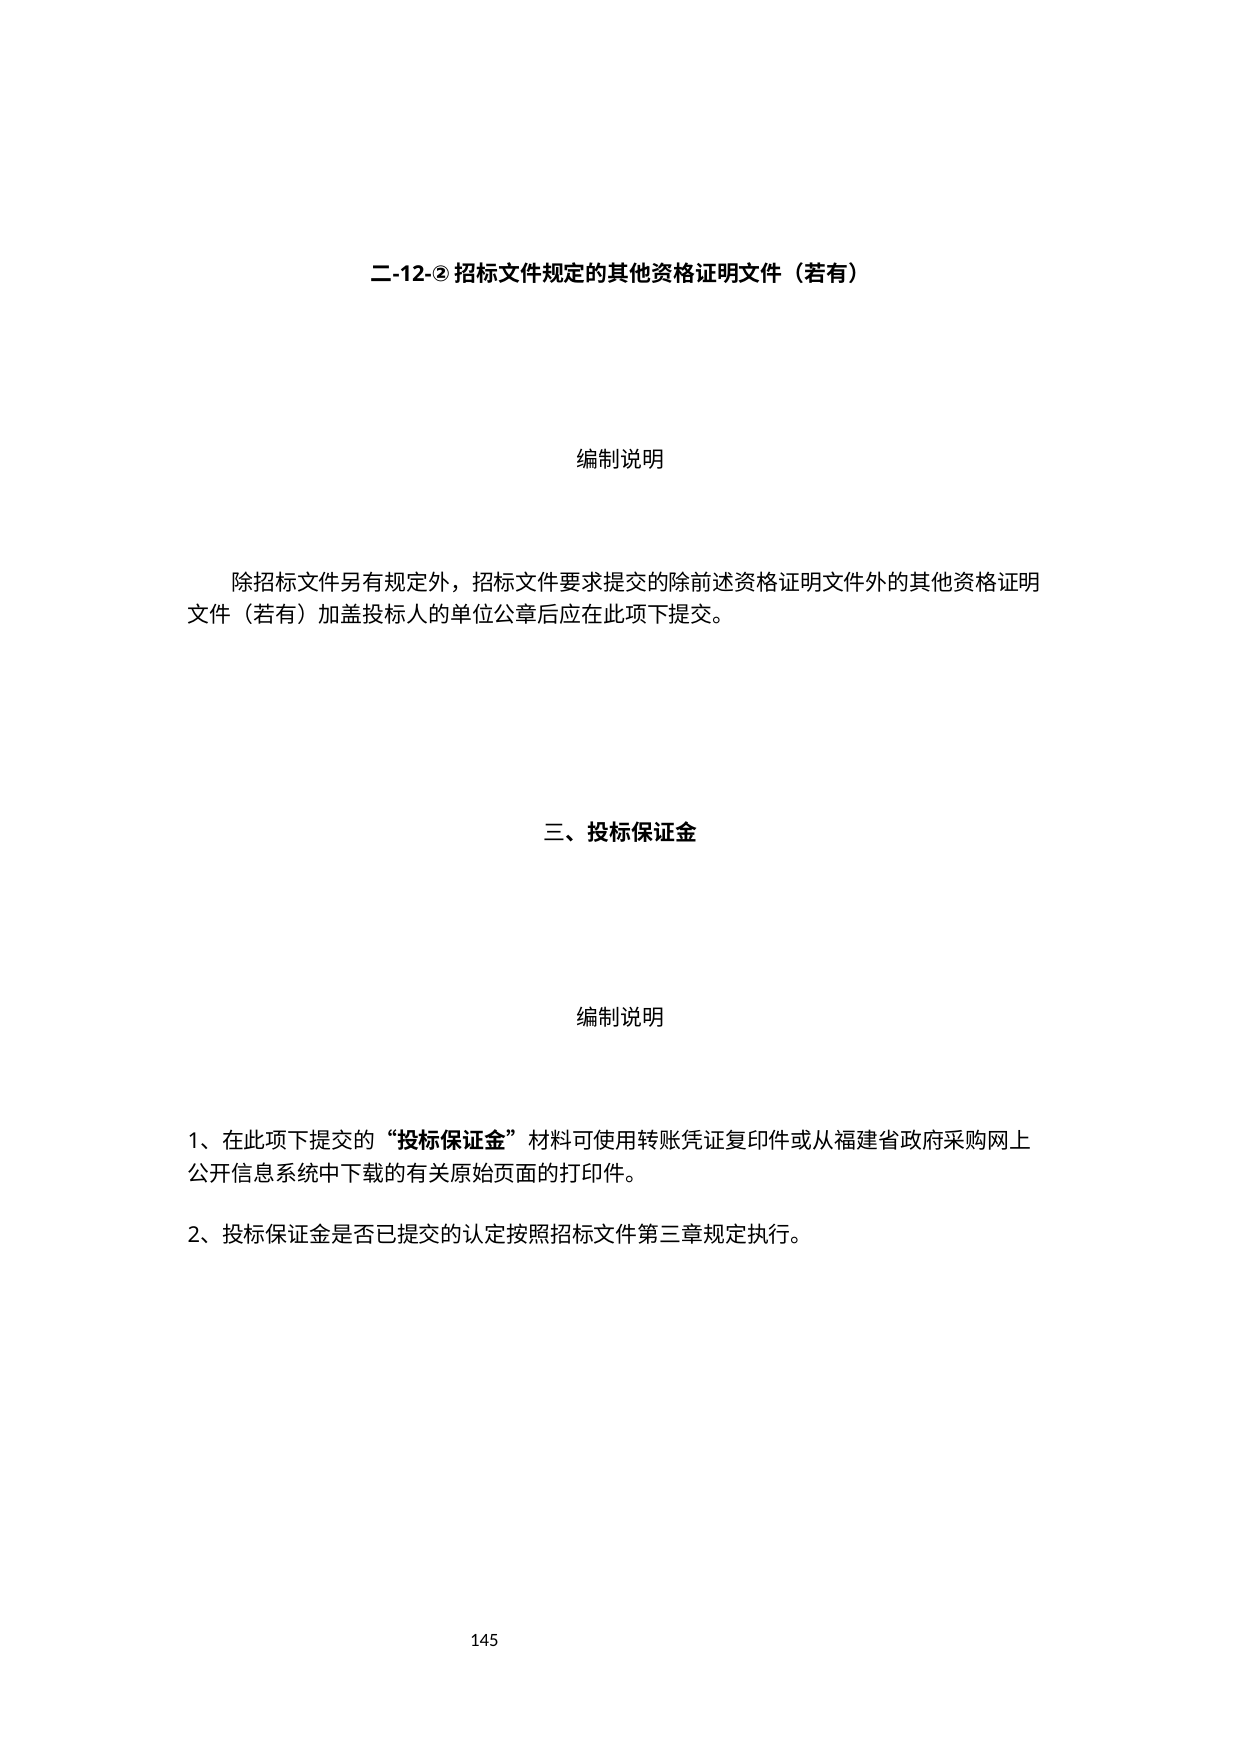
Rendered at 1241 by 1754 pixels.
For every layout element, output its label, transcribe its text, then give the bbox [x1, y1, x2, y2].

text 1、在此项下提交的“投标保证金”材料可使用转账凭证复印件或从福建省政府采购网上公开信息系统中下载的有关原始页面的打印件。 [187, 1123, 1053, 1188]
text 三、投标保证金 [187, 782, 1053, 847]
text 编制说明 [187, 441, 1053, 474]
text 编制说明 [187, 999, 1053, 1032]
text 2、投标保证金是否已提交的认定按照招标文件第三章规定执行。 [187, 1217, 1053, 1249]
text 除招标文件另有规定外，招标文件要求提交的除前述资格证明文件外的其他资格证明文件（若有）加盖投标人的单位公章后应在此项下提交。 [187, 564, 1053, 629]
text 二-12-②招标文件规定的其他资格证明文件（若有） [187, 224, 1053, 289]
